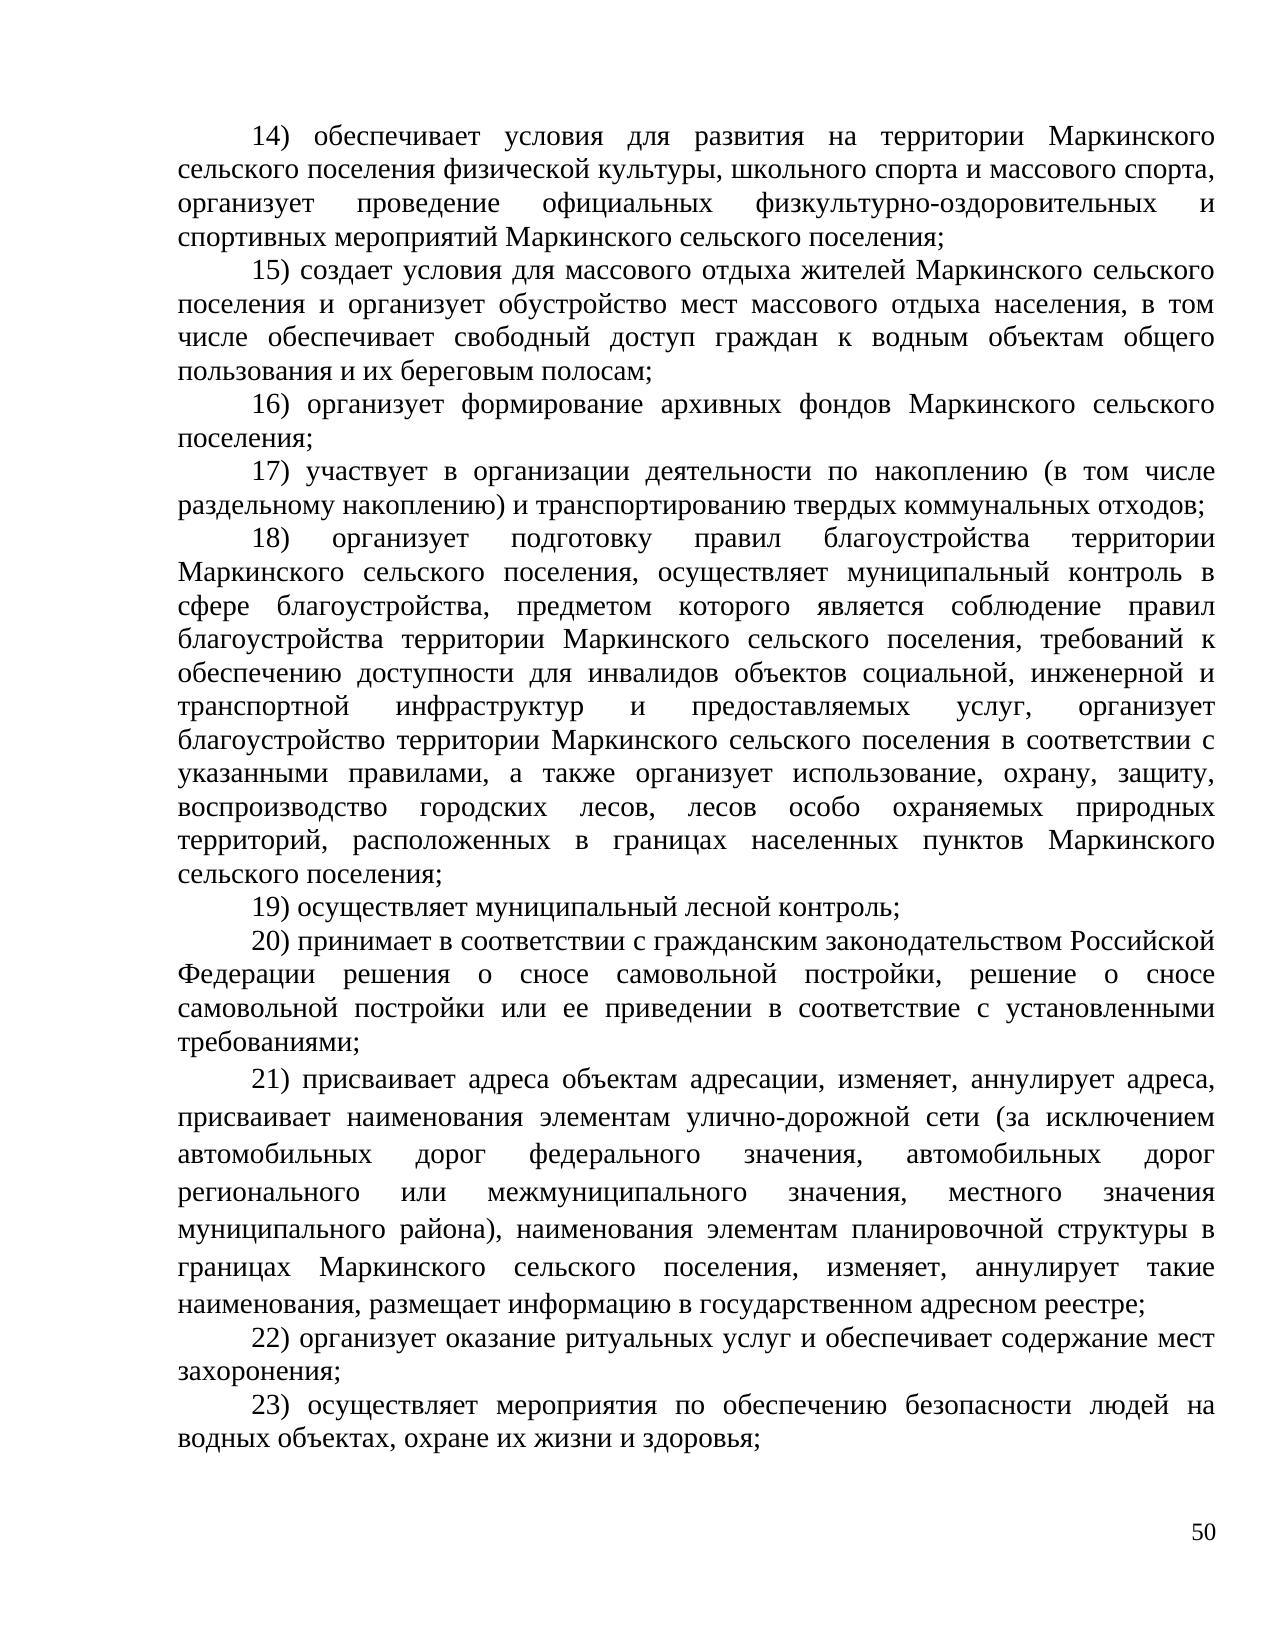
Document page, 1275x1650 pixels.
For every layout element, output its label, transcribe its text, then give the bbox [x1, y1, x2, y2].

text 16) организует формирование архивных фондов Маркинского сельского поселения; [177, 386, 1216, 453]
text 21) присваивает адреса объектам адресации, изменяет, аннулирует адреса, присваивает наименования элементам улично-дорожной сети (за исключением автомобильных дорог федерального значения, автомобильных дорог регионального или межмуниципального значения, местного значения муниципального района), наименования элементам планировочной структуры в границах Маркинского сельского поселения, изменяет, аннулирует такие наименования, размещает информацию в государственном адресном реестре; [177, 1057, 1216, 1320]
text 15) создает условия для массового отдыха жителей Маркинского сельского поселения и организует обустройство мест массового отдыха населения, в том числе обеспечивает свободный доступ граждан к водным объектам общего пользования и их береговым полосам; [177, 252, 1216, 386]
text 19) осуществляет муниципальный лесной контроль; [177, 889, 1216, 923]
text 17) участвует в организации деятельности по накоплению (в том числе раздельному накоплению) и транспортированию твердых коммунальных отходов; [177, 453, 1216, 521]
text 20) принимает в соответствии с гражданским законодательством Российской Федерации решения о сносе самовольной постройки, решение о сносе самовольной постройки или ее приведении в соответствие с установленными требованиями; [177, 923, 1216, 1057]
text 22) организует оказание ритуальных услуг и обеспечивает содержание мест захоронения; [177, 1320, 1216, 1387]
text 18) организует подготовку правил благоустройства территории Маркинского сельского поселения, осуществляет муниципальный контроль в сфере благоустройства, предметом которого является соблюдение правил благоустройства территории Маркинского сельского поселения, требований к обеспечению доступности для инвалидов объектов социальной, инженерной и транспортной инфраструктур и предоставляемых услуг, организует благоустройство территории Маркинского сельского поселения в соответствии с указанными правилами, а также организует использование, охрану, защиту, воспроизводство городских лесов, лесов особо охраняемых природных территорий, расположенных в границах населенных пунктов Маркинского сельского поселения; [177, 521, 1216, 889]
text 14) обеспечивает условия для развития на территории Маркинского сельского поселения физической культуры, школьного спорта и массового спорта, организует проведение официальных физкультурно-оздоровительных и спортивных мероприятий Маркинского сельского поселения; [177, 118, 1216, 252]
text 23) осуществляет мероприятия по обеспечению безопасности людей на водных объектах, охране их жизни и здоровья; [177, 1387, 1216, 1454]
